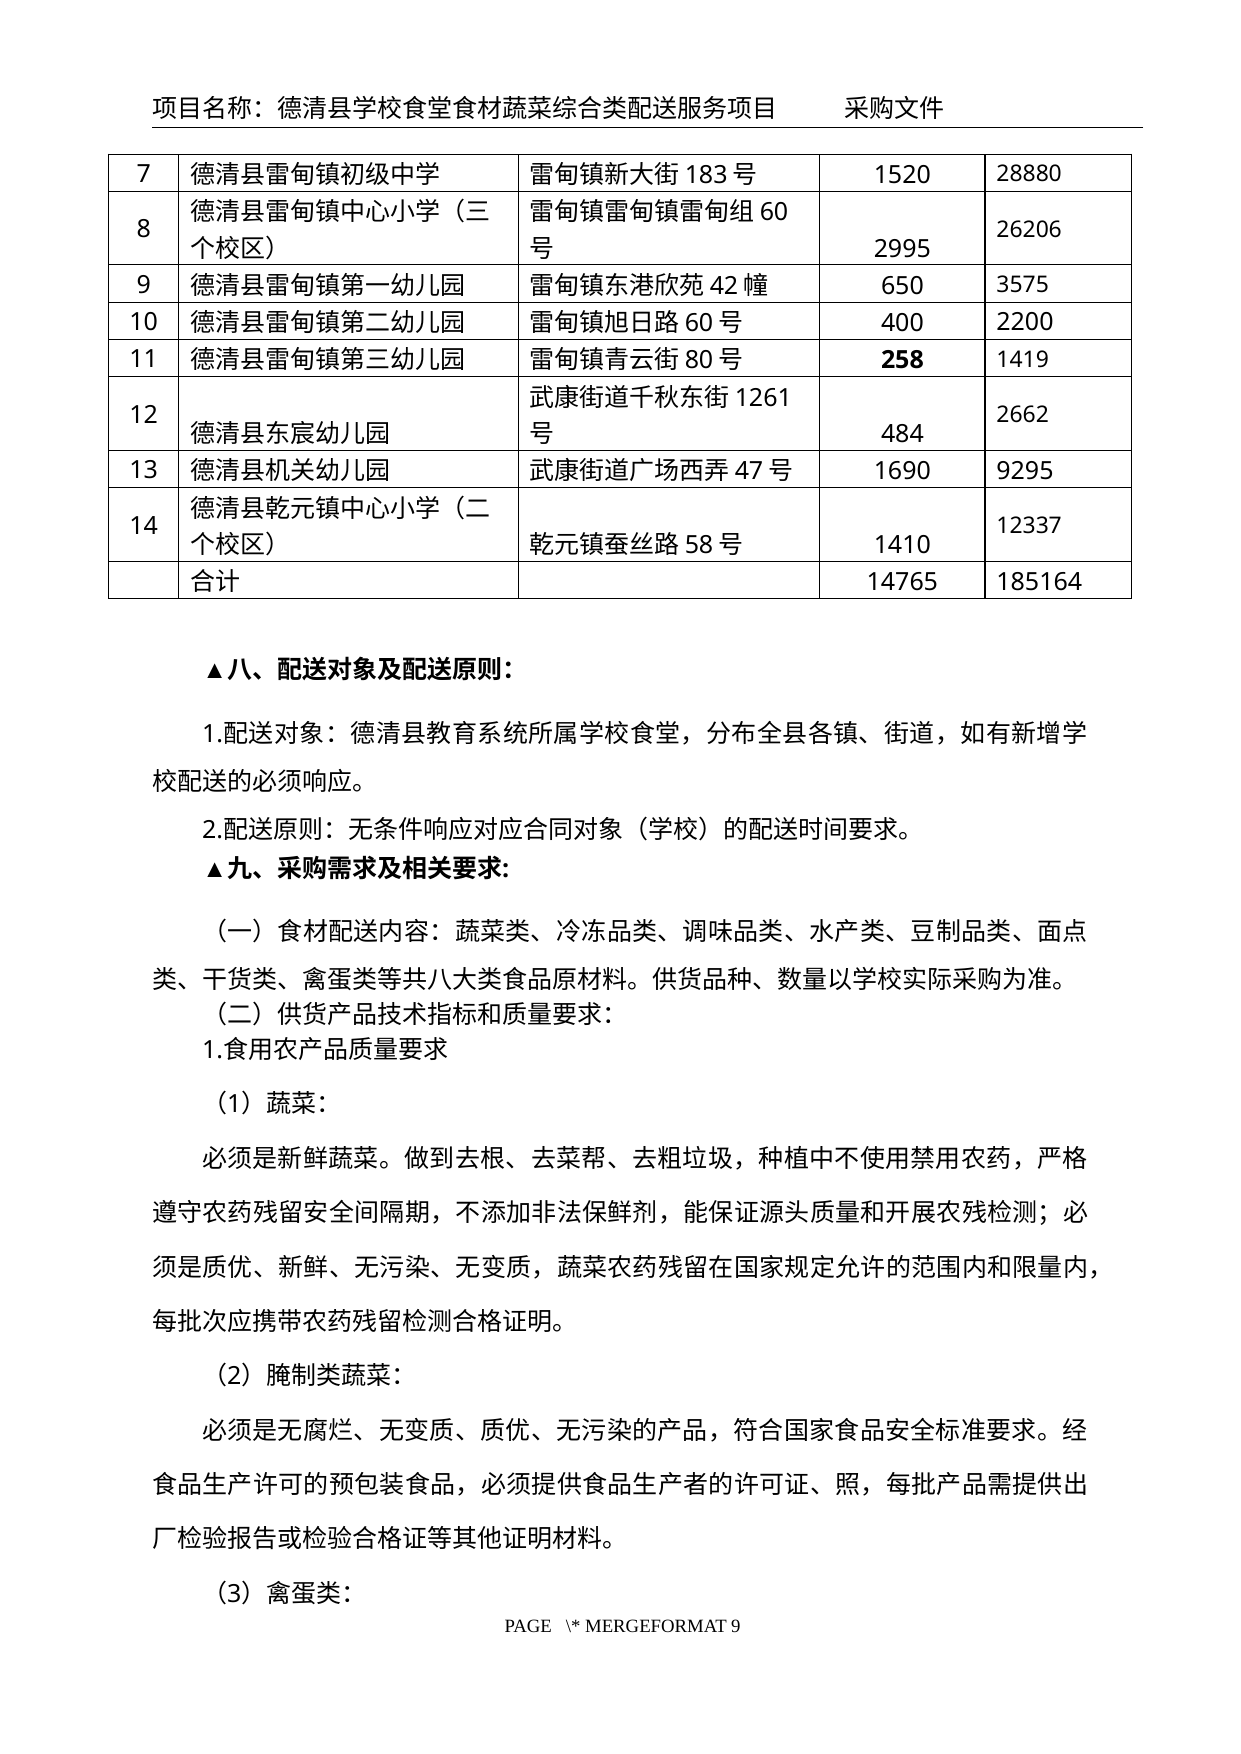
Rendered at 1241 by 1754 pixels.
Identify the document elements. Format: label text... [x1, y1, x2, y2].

table_cell 合计 [179, 562, 518, 598]
text 必须是无腐烂、无变质、质优、无污染的产品，符合国家食品安全标准要求。经食品生产许可的预包装食品，必须提供食品生产者的许可证、照，每批产品需提供出厂检验报告或检验合格证等其他证明材料。 [152, 1410, 1088, 1555]
text 必须是新鲜蔬菜。做到去根、去菜帮、去粗垃圾，种植中不使用禁用农药，严格遵守农药残留安全间隔期，不添加非法保鲜剂，能保证源头质量和开展农残检测；必须是质优、新鲜、无污染、无变质，蔬菜农药残留在国家规定允许的范围内和限量内，每批次应携带农药残留检测合格证明。 [152, 1138, 1088, 1338]
table_cell 德清县机关幼儿园 [179, 451, 518, 487]
table_cell 雷甸镇新大街183号 [519, 155, 819, 191]
table_cell 26206 [986, 192, 1131, 264]
table_cell 雷甸镇东港欣苑42幢 [519, 265, 819, 302]
table_cell 德清县东宸幼儿园 [179, 377, 518, 450]
text 1.配送对象：德清县教育系统所属学校食堂，分布全县各镇、街道，如有新增学校配送的必须响应。 [152, 704, 1088, 800]
table_cell 185164 [986, 562, 1131, 598]
table_cell 1520 [820, 155, 984, 191]
table_cell 雷甸镇青云街80号 [519, 340, 819, 376]
table_cell 9 [109, 265, 178, 302]
table_cell 武康街道千秋东街1261号 [519, 377, 819, 450]
table_cell 德清县雷甸镇中心小学（三个校区） [179, 192, 518, 264]
table_cell [519, 562, 819, 598]
table_cell 德清县雷甸镇第一幼儿园 [179, 265, 518, 302]
table_cell 484 [820, 377, 984, 450]
table_cell 400 [820, 303, 984, 339]
text 2.配送原则：无条件响应对应合同对象（学校）的配送时间要求。 [152, 800, 1088, 848]
table_cell 2995 [820, 192, 984, 264]
text ▲九、采购需求及相关要求: [152, 848, 1088, 884]
table_cell 7 [109, 155, 178, 191]
table_cell 雷甸镇旭日路60号 [519, 303, 819, 339]
table_cell 12 [109, 377, 178, 450]
text 1.食用农产品质量要求 [152, 1029, 1088, 1066]
table_cell 650 [820, 265, 984, 302]
table_cell 德清县雷甸镇初级中学 [179, 155, 518, 191]
table_cell 258 [820, 340, 984, 376]
table_cell 德清县雷甸镇第三幼儿园 [179, 340, 518, 376]
text （3）禽蛋类： [152, 1573, 1088, 1609]
table_cell 9295 [986, 451, 1131, 487]
text （二）供货产品技术指标和质量要求： [152, 998, 1088, 1029]
table_cell 德清县乾元镇中心小学（二个校区） [179, 488, 518, 561]
table_cell 13 [109, 451, 178, 487]
table_cell 武康街道广场西弄47号 [519, 451, 819, 487]
table_cell 2200 [986, 303, 1131, 339]
table_cell 1690 [820, 451, 984, 487]
text （1）蔬菜： [152, 1084, 1088, 1120]
table_cell 10 [109, 303, 178, 339]
table_cell 14 [109, 488, 178, 561]
table_cell 3575 [986, 265, 1131, 302]
table_cell 14765 [820, 562, 984, 598]
table_cell 12337 [986, 488, 1131, 561]
table_cell 雷甸镇雷甸镇雷甸组60号 [519, 192, 819, 264]
text ▲八、配送对象及配送原则： [152, 650, 1088, 686]
text （2）腌制类蔬菜： [152, 1356, 1088, 1392]
table_cell [109, 562, 178, 598]
table_cell 11 [109, 340, 178, 376]
table_cell 28880 [986, 155, 1131, 191]
table_cell 德清县雷甸镇第二幼儿园 [179, 303, 518, 339]
table_cell 2662 [986, 377, 1131, 450]
text （一）食材配送内容：蔬菜类、冷冻品类、调味品类、水产类、豆制品类、面点类、干货类、禽蛋类等共八大类食品原材料。供货品种、数量以学校实际采购为准。 [152, 902, 1088, 998]
table_cell 乾元镇蚕丝路58号 [519, 488, 819, 561]
table_cell 1419 [986, 340, 1131, 376]
table_cell 1410 [820, 488, 984, 561]
table_cell 8 [109, 192, 178, 264]
